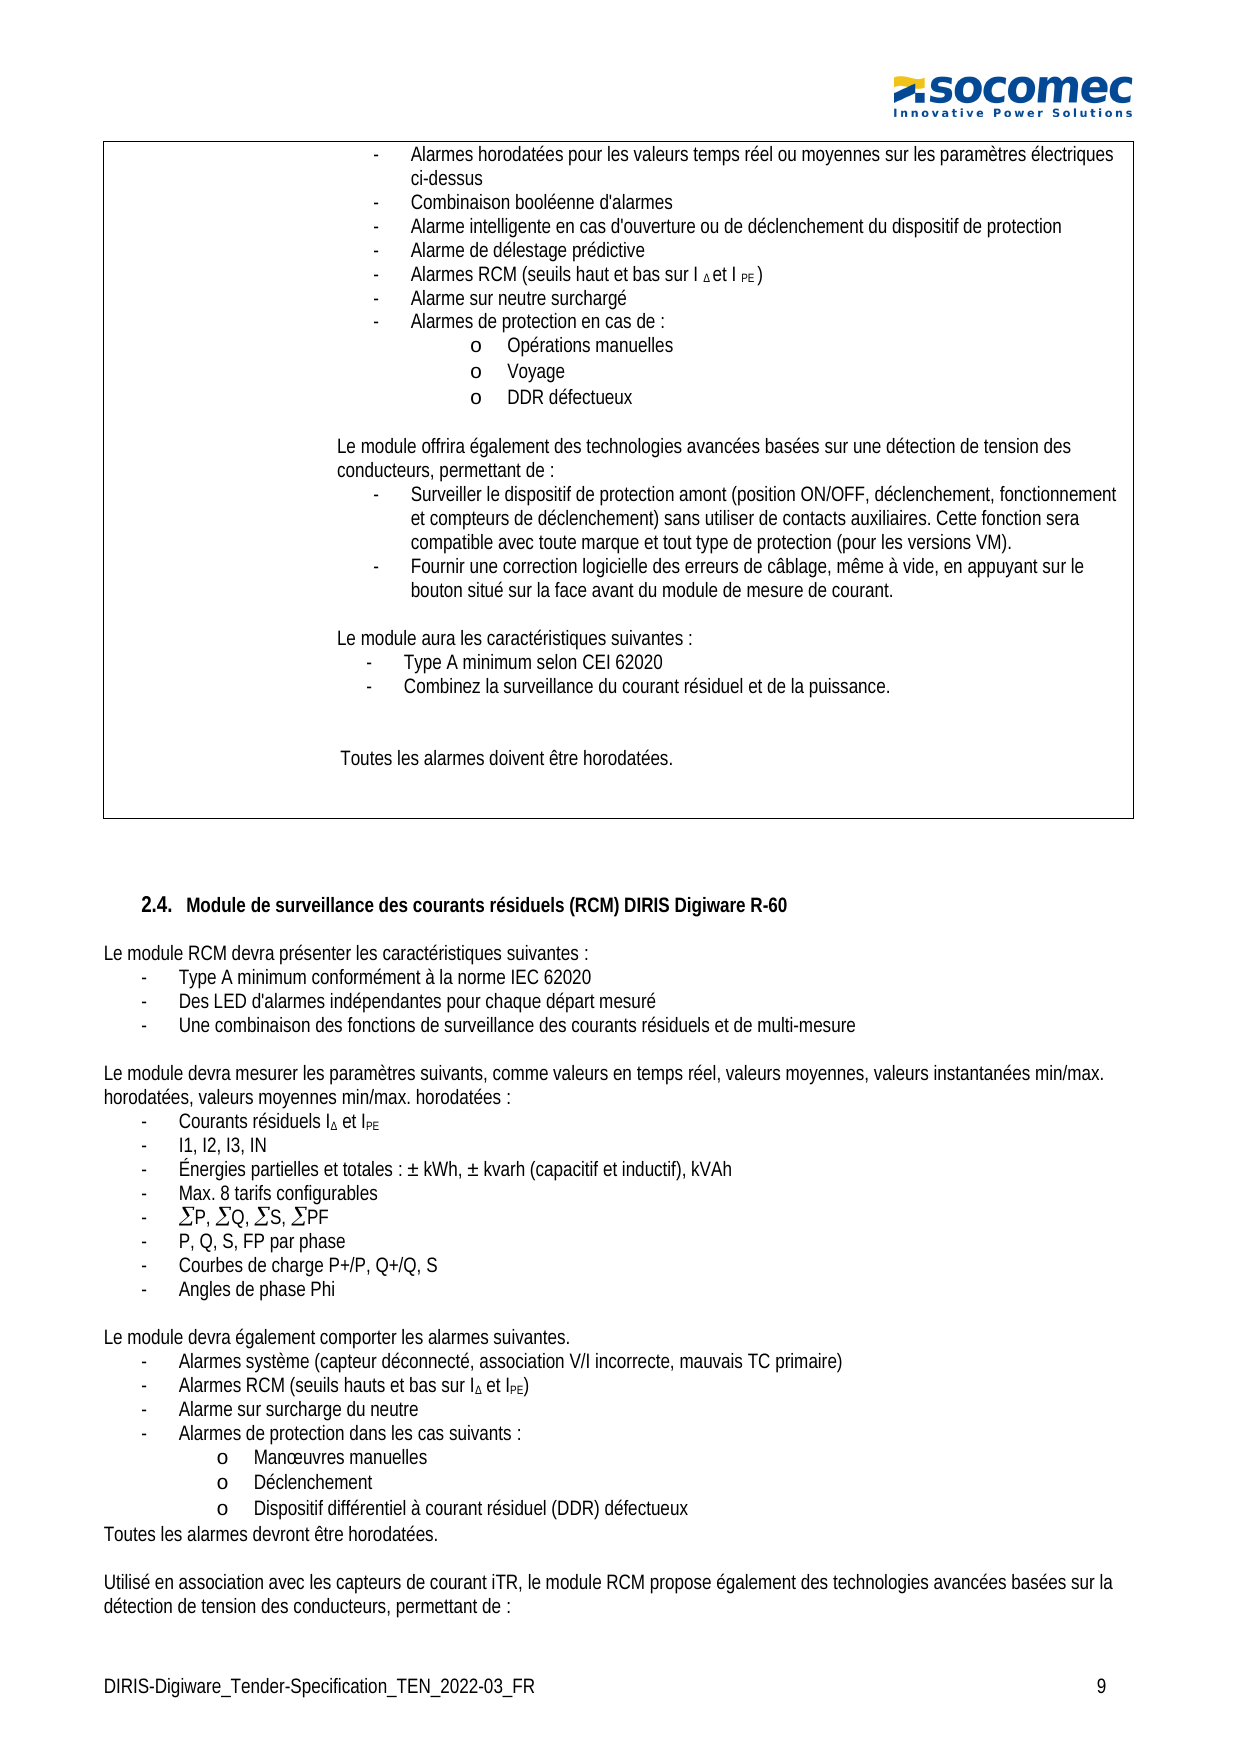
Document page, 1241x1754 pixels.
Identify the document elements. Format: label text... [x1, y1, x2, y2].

text Toutes les alarmes devront être horodatées. [103, 1522, 1134, 1546]
text Le module RCM devra présenter les caractéristiques suivantes : [103, 941, 1134, 965]
picture [892, 73, 1135, 120]
list P, Q, S, PF [141, 1204, 1134, 1229]
list Manœuvres manuelles [216, 1444, 1134, 1470]
list I1, I2, I3, IN [141, 1133, 1134, 1157]
list Max. 8 tarifs configurables [141, 1181, 1134, 1204]
list Déclenchement [216, 1470, 1134, 1496]
list Énergies partielles et totales : ± kWh, ± kvarh (capacitif et inductif), kVAh [141, 1157, 1134, 1181]
list Des LED d'alarmes indépendantes pour chaque départ mesuré [141, 989, 1134, 1013]
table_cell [104, 142, 1133, 818]
list Type A minimum conformément à la norme IEC 62020 [141, 965, 1134, 989]
list Dispositif différentiel à courant résiduel (DDR) défectueux [216, 1496, 1134, 1522]
text Utilisé en association avec les capteurs de courant iTR, le module RCM propose également des technologies avancées basées sur la détection de tension des conducteurs, permettant de : [103, 1570, 1134, 1618]
list Courbes de charge P+/P, Q+/Q, S [141, 1253, 1134, 1277]
list Alarmes système (capteur déconnecté, association V/I incorrecte, mauvais TC primaire) [141, 1349, 1134, 1373]
list Alarmes RCM (seuils hauts et bas sur IΔ et IPE) [141, 1373, 1134, 1397]
list Module de surveillance des courants résiduels (RCM) DIRIS Digiware R-60 [141, 891, 1134, 917]
list P, Q, S, FP par phase [141, 1229, 1134, 1253]
list Courants résiduels IΔ et IPE [141, 1109, 1134, 1133]
list Alarme sur surcharge du neutre [141, 1397, 1134, 1421]
text Le module devra mesurer les paramètres suivants, comme valeurs en temps réel, valeurs moyennes, valeurs instantanées min/max. horodatées, valeurs moyennes min/max. horodatées : [103, 1061, 1134, 1109]
list Alarmes de protection dans les cas suivants : [141, 1421, 1134, 1444]
text Le module devra également comporter les alarmes suivantes. [103, 1325, 1134, 1349]
list Angles de phase Phi [141, 1277, 1134, 1301]
list Une combinaison des fonctions de surveillance des courants résiduels et de multi-mesure [141, 1013, 1134, 1037]
